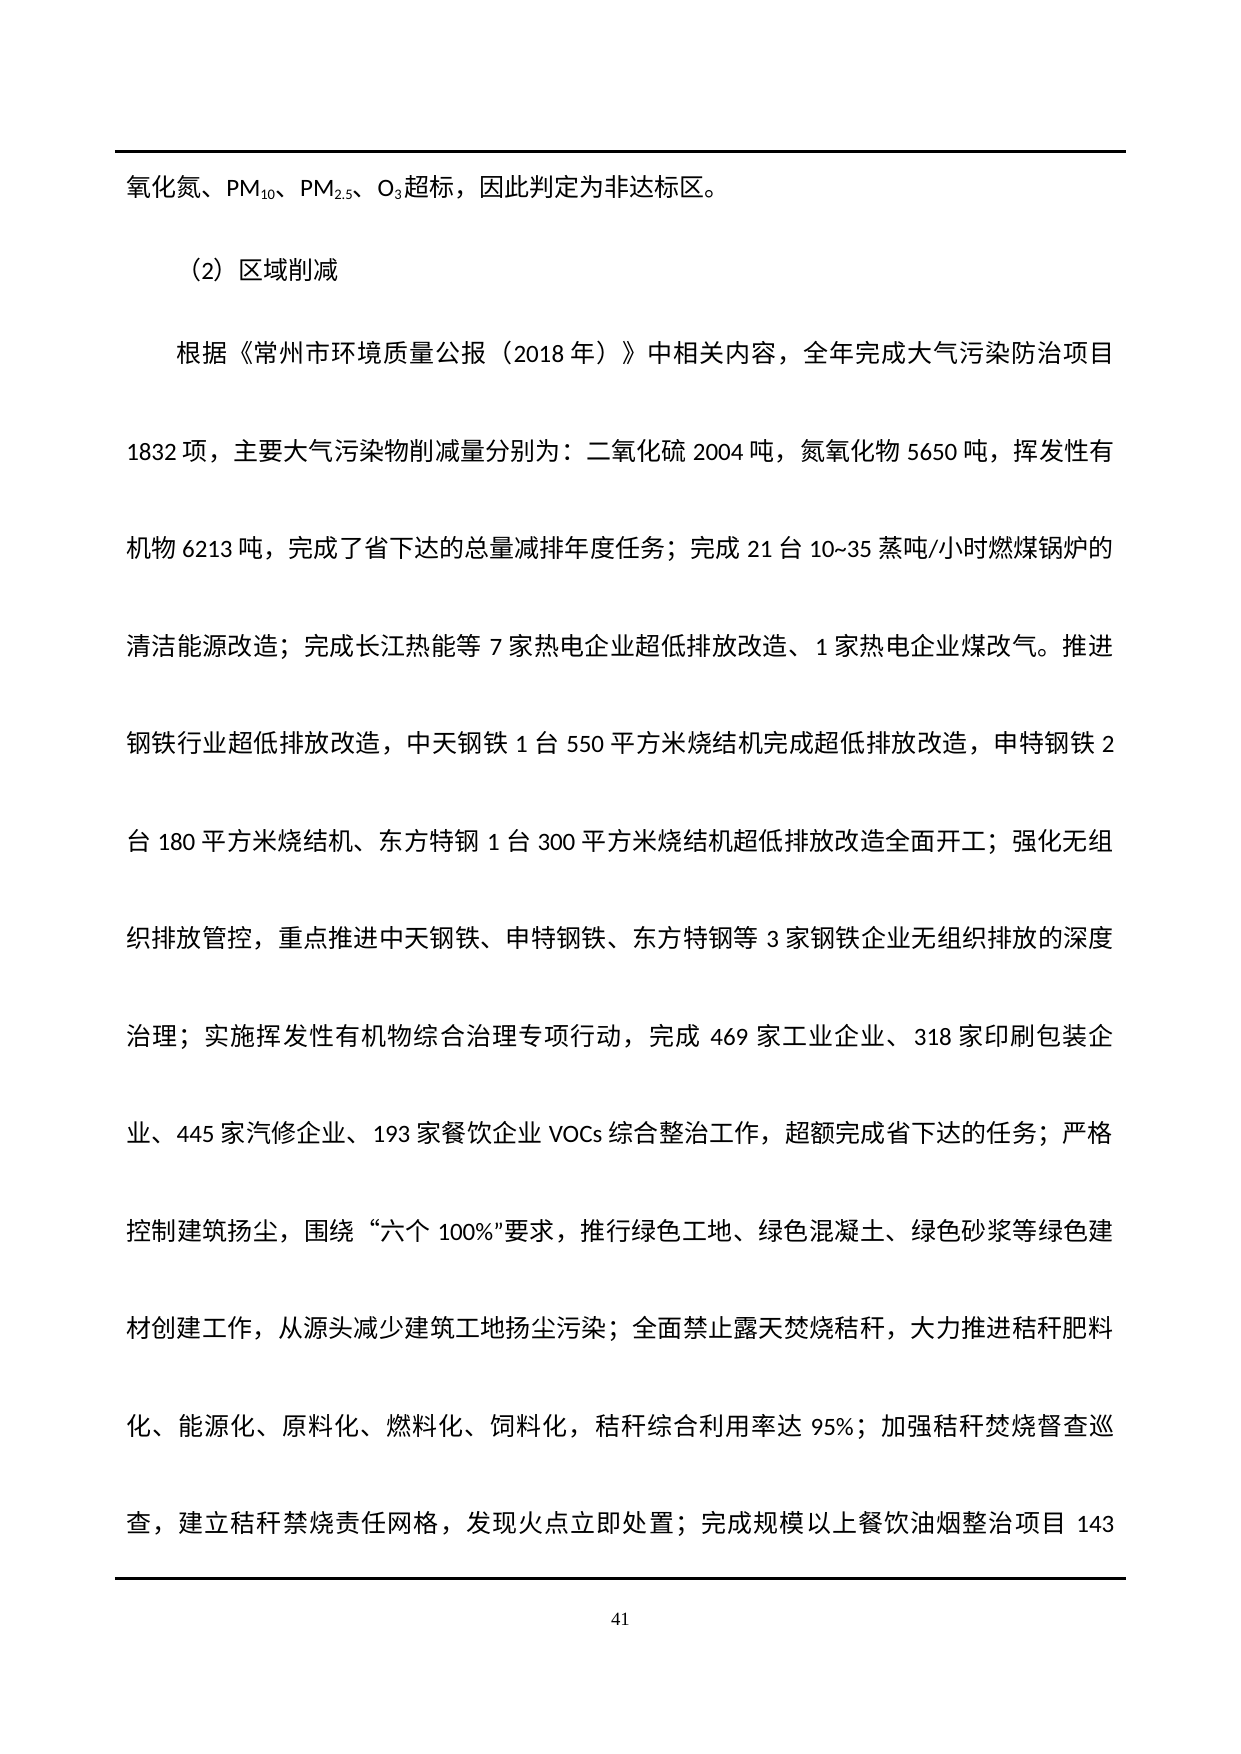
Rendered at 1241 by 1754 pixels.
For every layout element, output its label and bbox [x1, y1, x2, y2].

table_header [115, 153, 1126, 1577]
